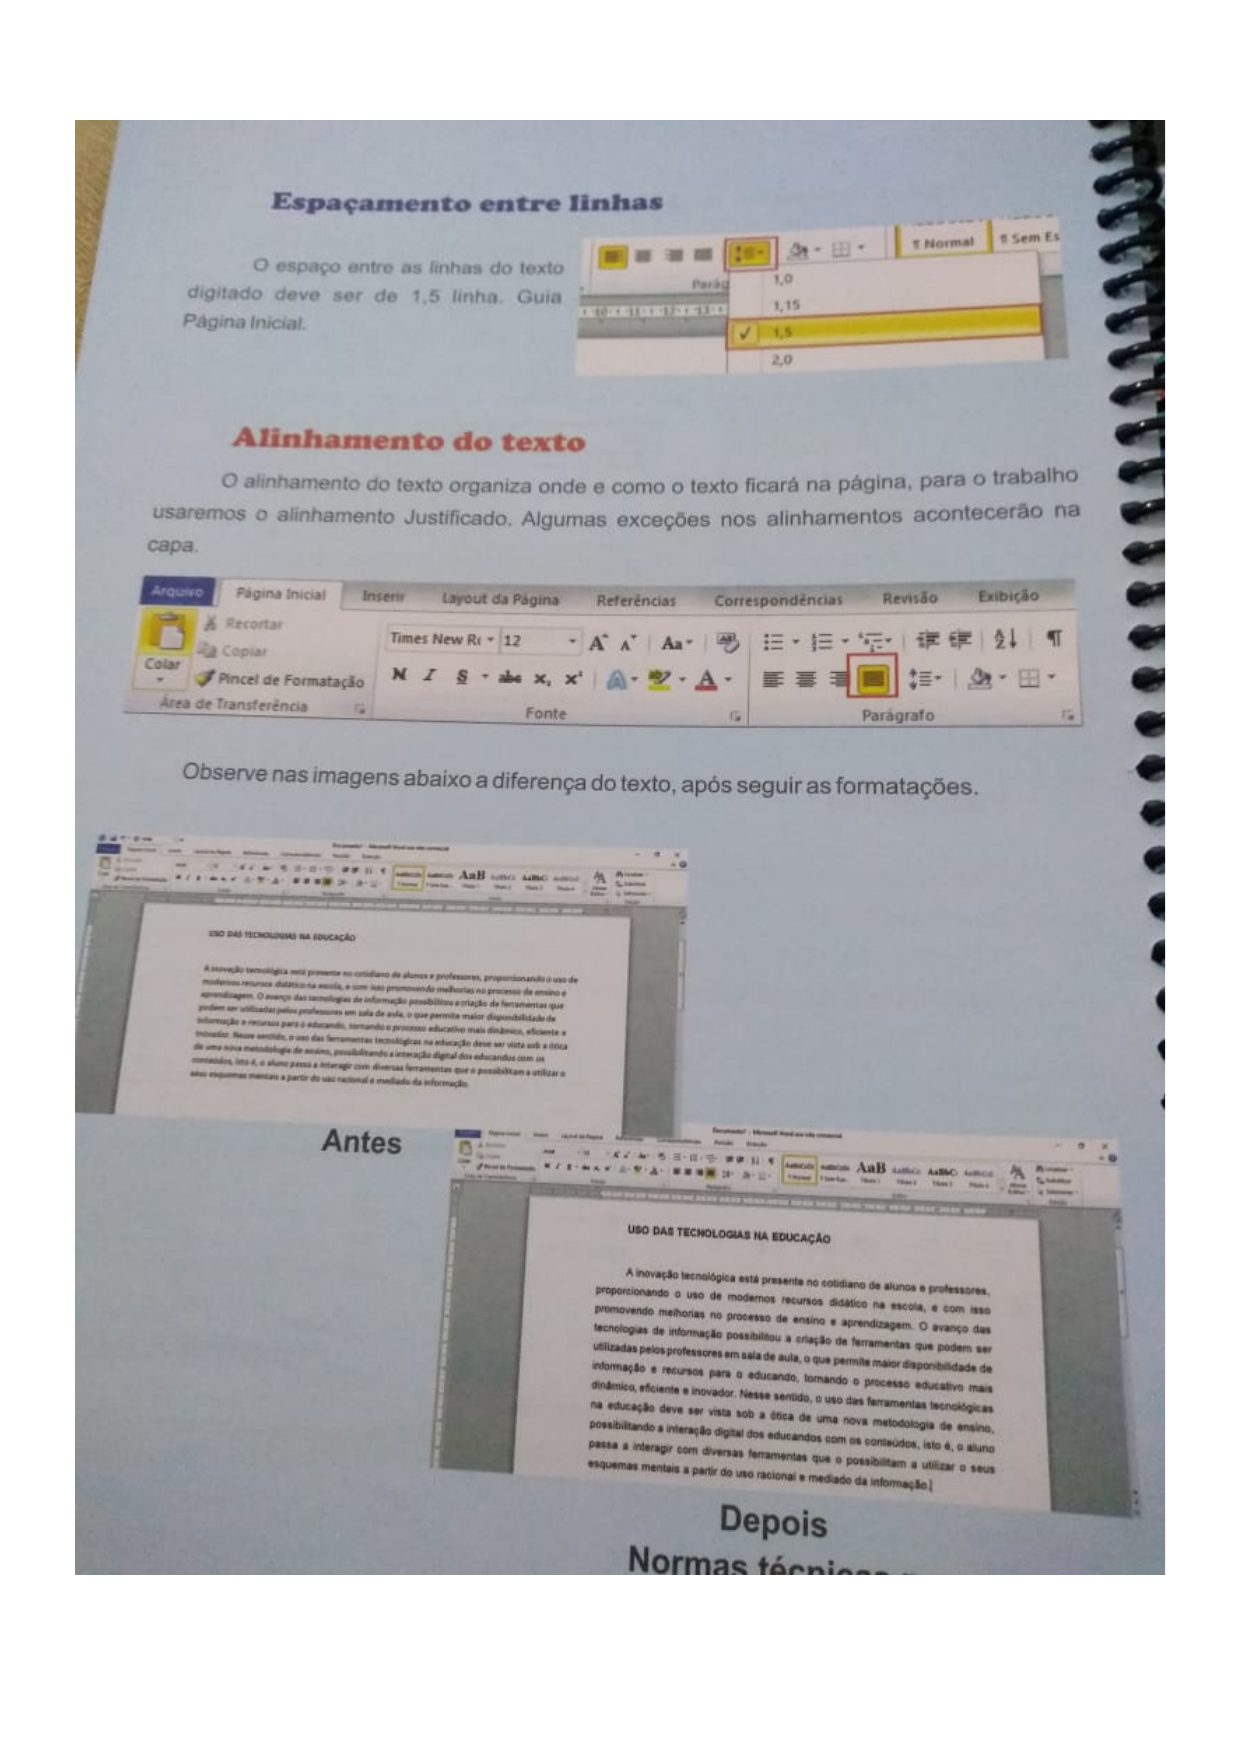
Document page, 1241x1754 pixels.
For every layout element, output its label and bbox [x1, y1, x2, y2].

picture [75, 120, 1166, 1575]
